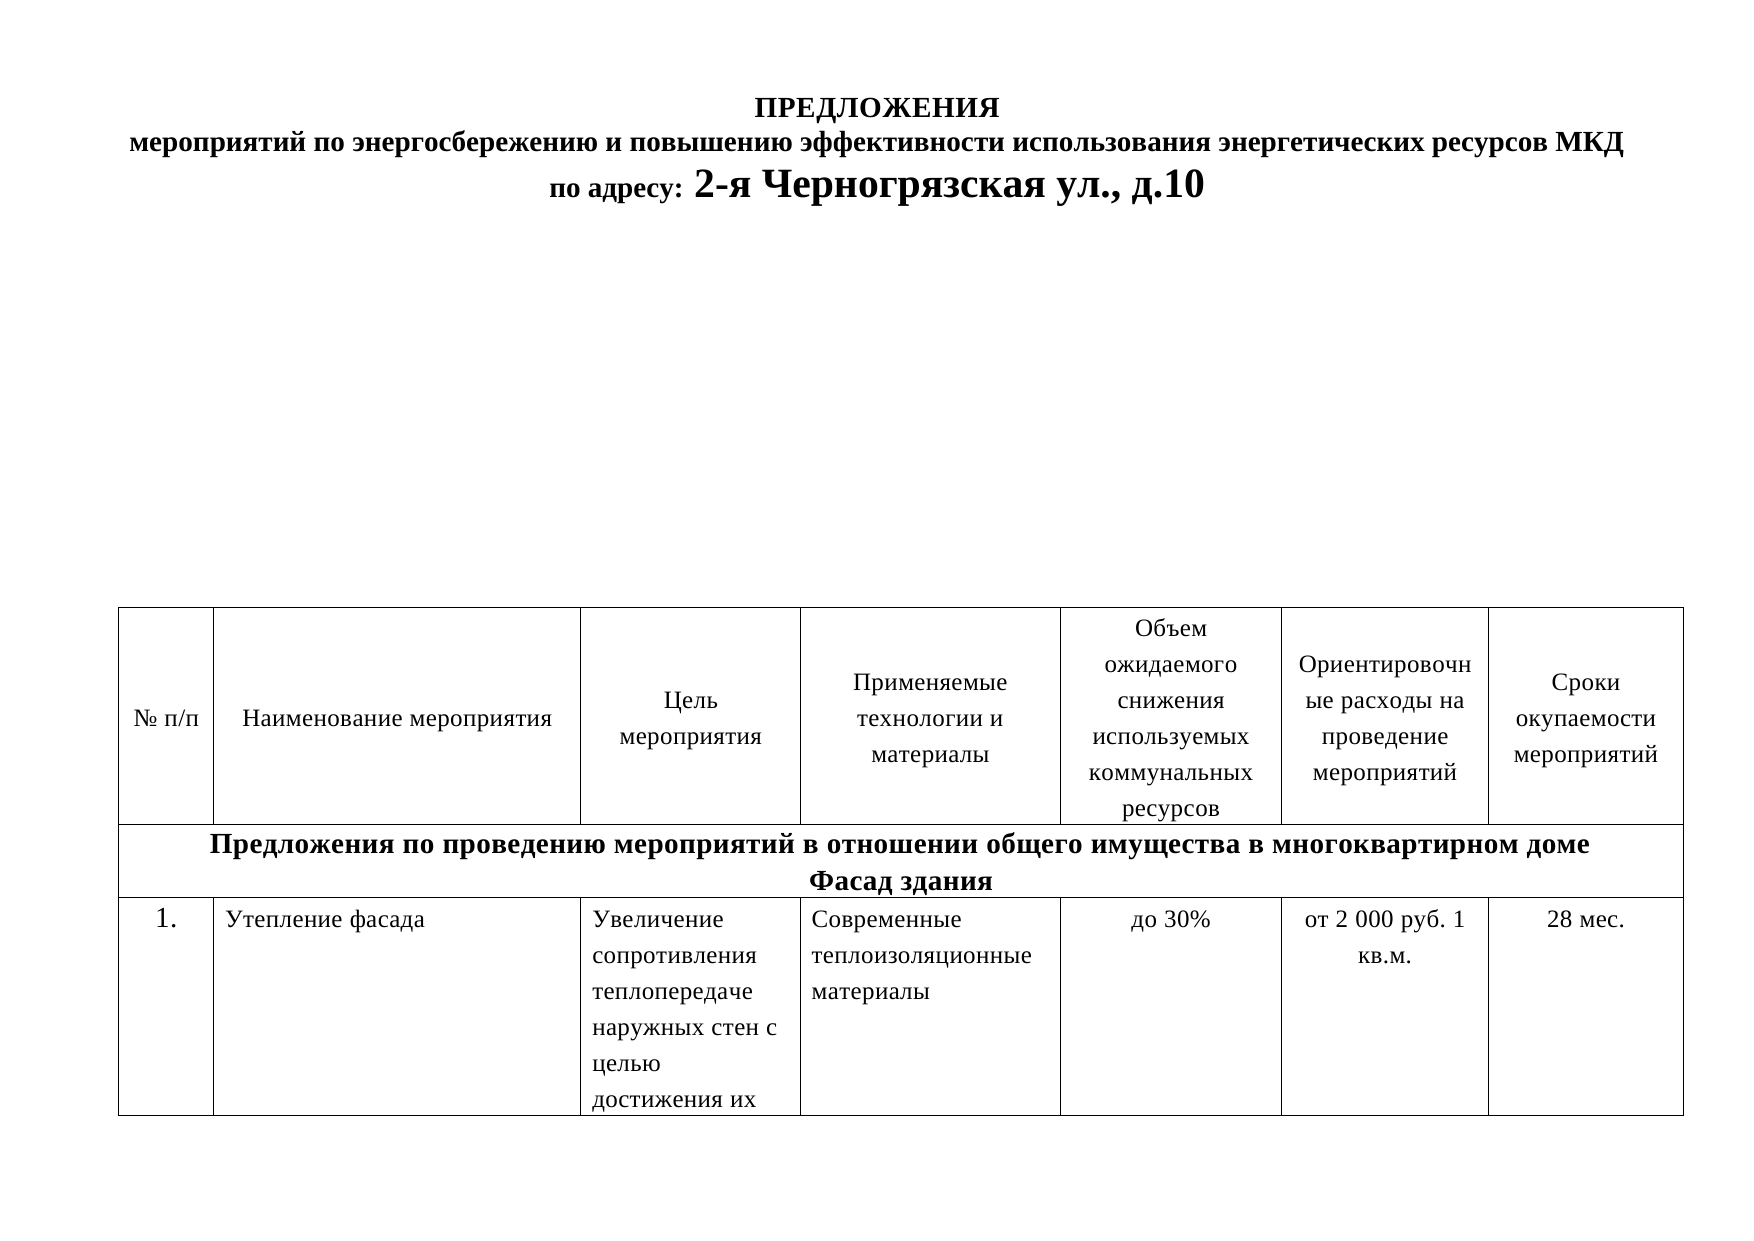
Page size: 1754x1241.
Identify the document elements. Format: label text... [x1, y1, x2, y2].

table_cell до 30% [1061, 898, 1281, 1114]
text мероприятий по энергосбережению и повышению эффективности использования энергетических ресурсов МКД по адресу: 2-я Черногрязская ул., д.10 [118, 124, 1636, 206]
table_cell 28 мес. [1489, 898, 1683, 1114]
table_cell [801, 898, 1060, 1114]
table_header Сроки окупаемости мероприятий [1489, 608, 1683, 824]
table_header Наименование мероприятия [214, 608, 580, 824]
text ПРЕДЛОЖЕНИЯ [118, 88, 1636, 124]
table_header № п/п [119, 608, 213, 824]
table_cell Утепление фасада [214, 898, 580, 1114]
table_header Цель мероприятия [581, 608, 800, 824]
table_cell Предложения по проведению мероприятий в отношении общего имущества в многоквартирном доме Фасад здания [119, 825, 1683, 897]
table_cell 1. [119, 898, 213, 1114]
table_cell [581, 898, 800, 1114]
table_header Объем ожидаемого снижения используемых коммунальных ресурсов [1061, 608, 1281, 824]
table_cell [1282, 898, 1488, 1114]
table_header Применяемые технологии и материалы [801, 608, 1060, 824]
table_header Ориентировочные расходы на проведение мероприятий [1282, 608, 1488, 824]
